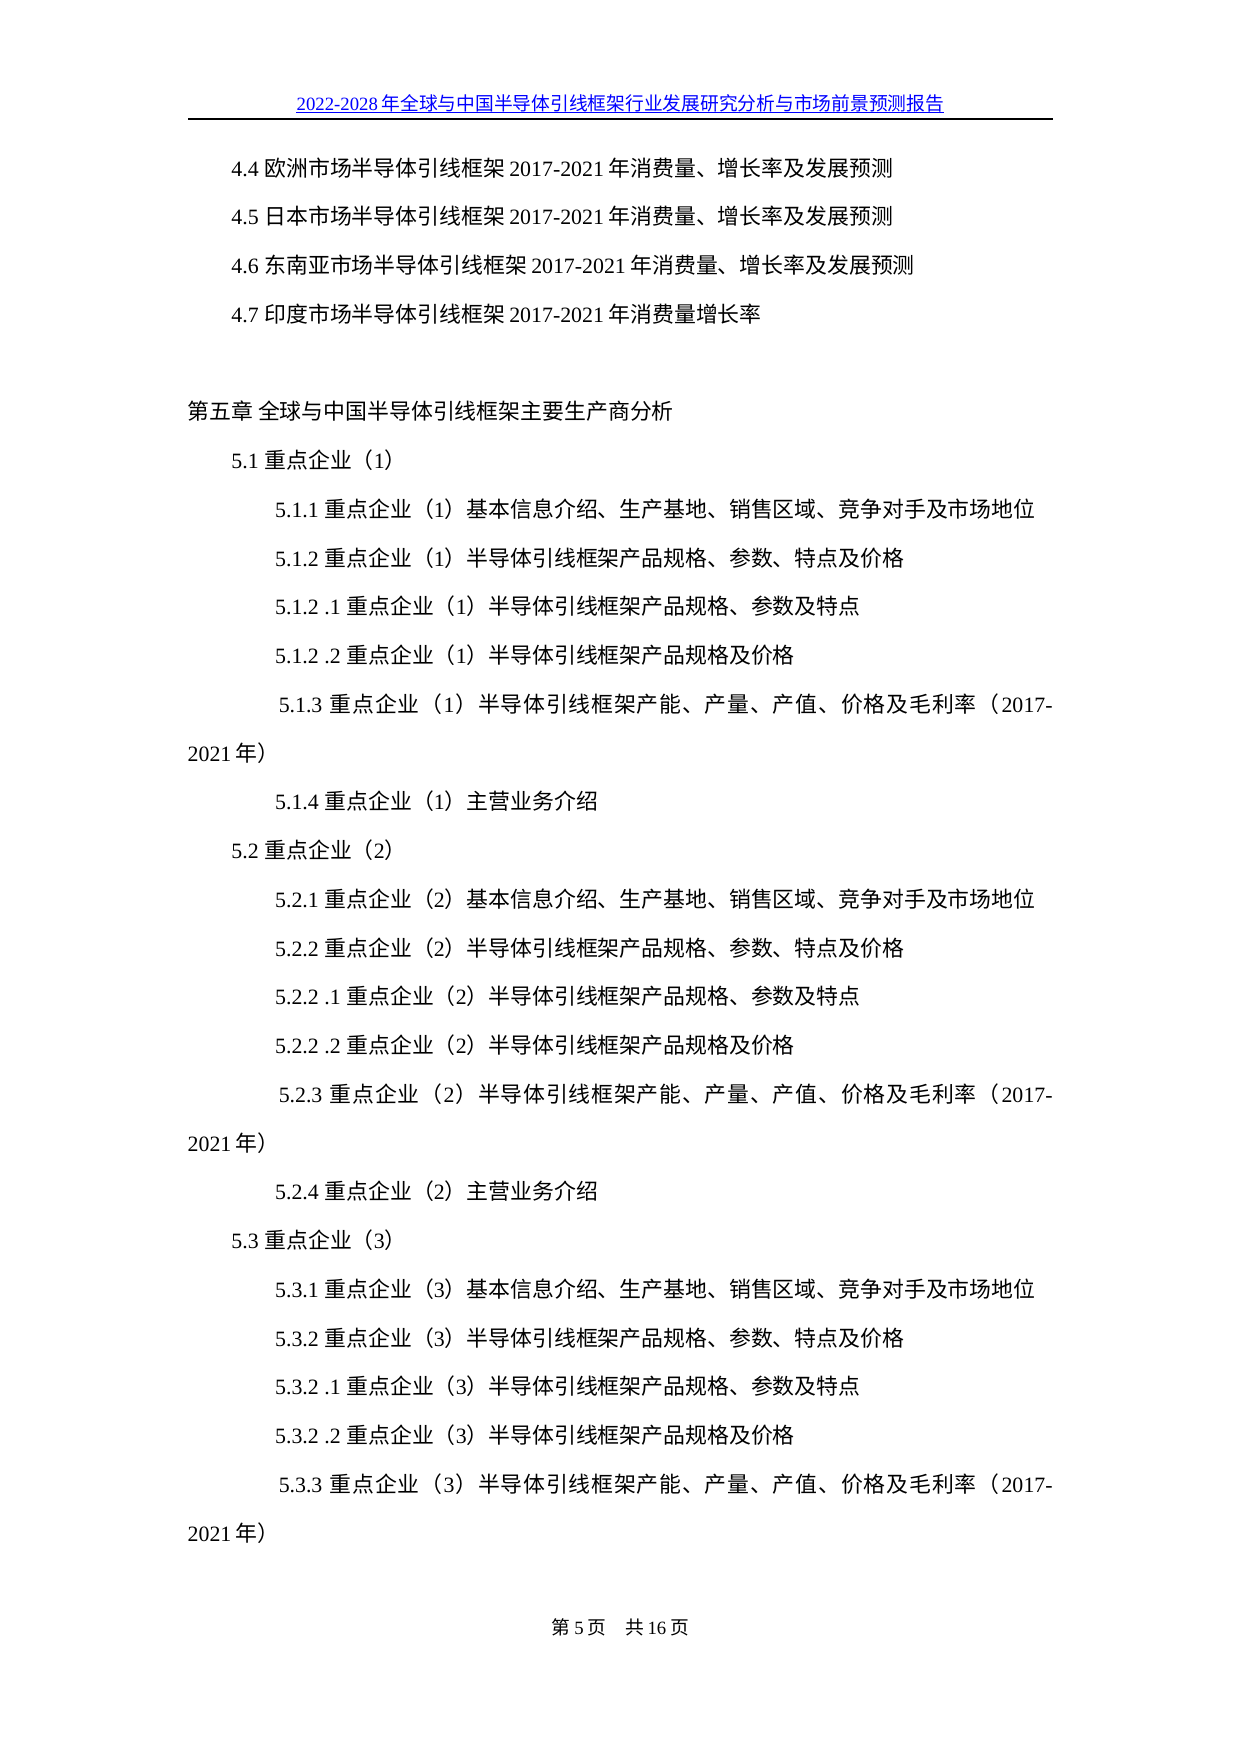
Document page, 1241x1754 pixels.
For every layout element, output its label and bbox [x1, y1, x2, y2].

text [187, 150, 1053, 1548]
